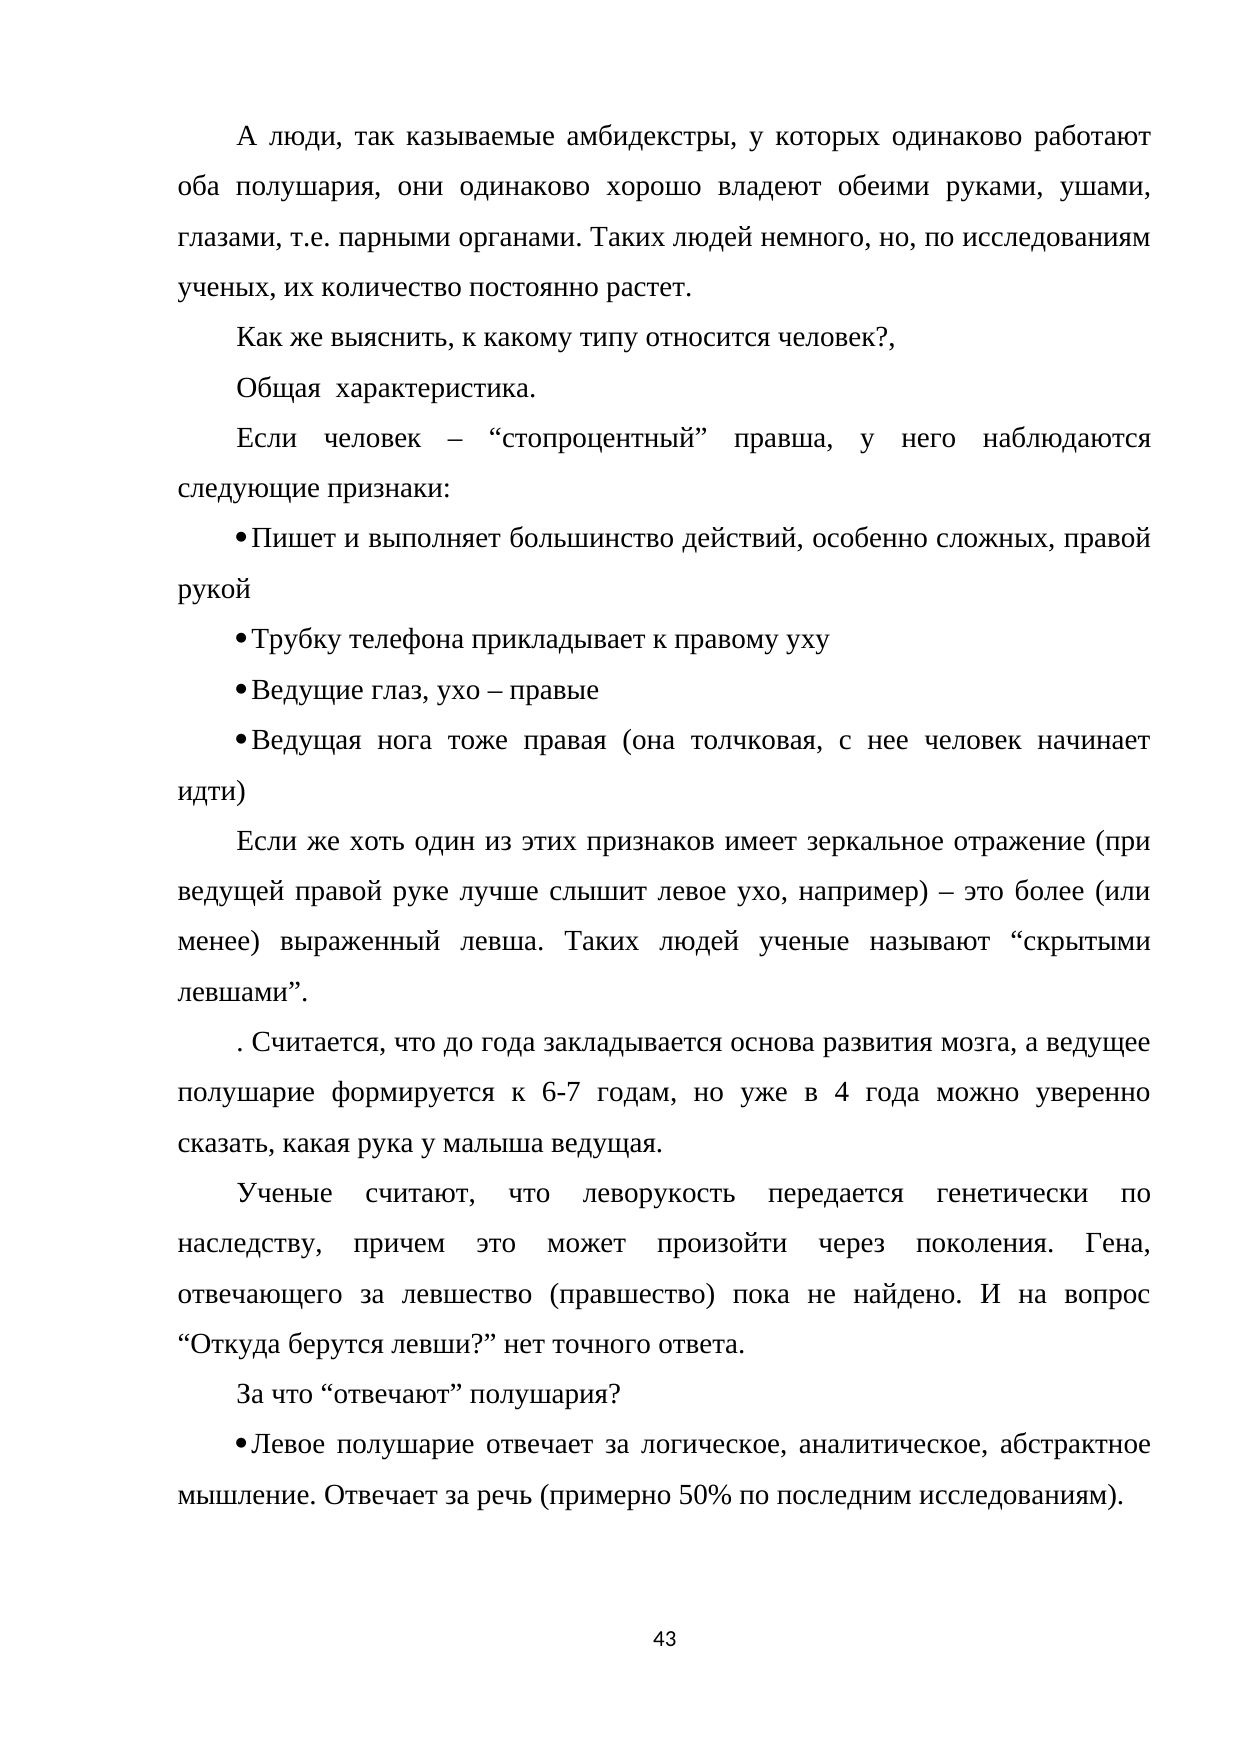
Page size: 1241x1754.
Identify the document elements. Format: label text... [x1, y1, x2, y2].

list Ведущие глаз, ухо – правые [177, 672, 1152, 705]
list Ведущая нога тоже правая (она толчковая, с нее человек начинает идти) [177, 722, 1152, 806]
text Ученые считают, что леворукость передается генетически по наследству, причем это может произойти через поколения. Гена, отвечающего за левшество (правшество) пока не найдено. И на вопрос “Откуда берутся левши?” нет точного ответа. [177, 1175, 1152, 1359]
text Если человек – “стопроцентный” правша, у него наблюдаются следующие признаки: [177, 420, 1152, 504]
list Левое полушарие отвечает за логическое, аналитическое, абстрактное мышление. Отвечает за речь (примерно 50% по последним исследованиям). [177, 1427, 1152, 1511]
list Трубку телефона прикладывает к правому уху [177, 621, 1152, 655]
text Общая характеристика. [177, 370, 1152, 403]
text . Считается, что до года закладывается основа развития мозга, а ведущее полушарие формируется к 6-7 годам, но уже в 4 года можно уверенно сказать, какая рука у малыша ведущая. [177, 1024, 1152, 1158]
text Если же хоть один из этих признаков имеет зеркальное отражение (при ведущей правой руке лучше слышит левое ухо, например) – это более (или менее) выраженный левша. Таких людей ученые называют “скрытыми левшами”. [177, 823, 1152, 1007]
list Пишет и выполняет большинство действий, особенно сложных, правой рукой [177, 521, 1152, 604]
text Как же выяснить, к какому типу относится человек?, [177, 319, 1152, 353]
text За что “отвечают” полушария? [177, 1376, 1152, 1410]
text А люди, так казываемые амбидекстры, у которых одинаково работают оба полушария, они одинаково хорошо владеют обеими руками, ушами, глазами, т.е. парными органами. Таких людей немного, но, по исследованиям ученых, их количество постоянно растет. [177, 118, 1152, 303]
